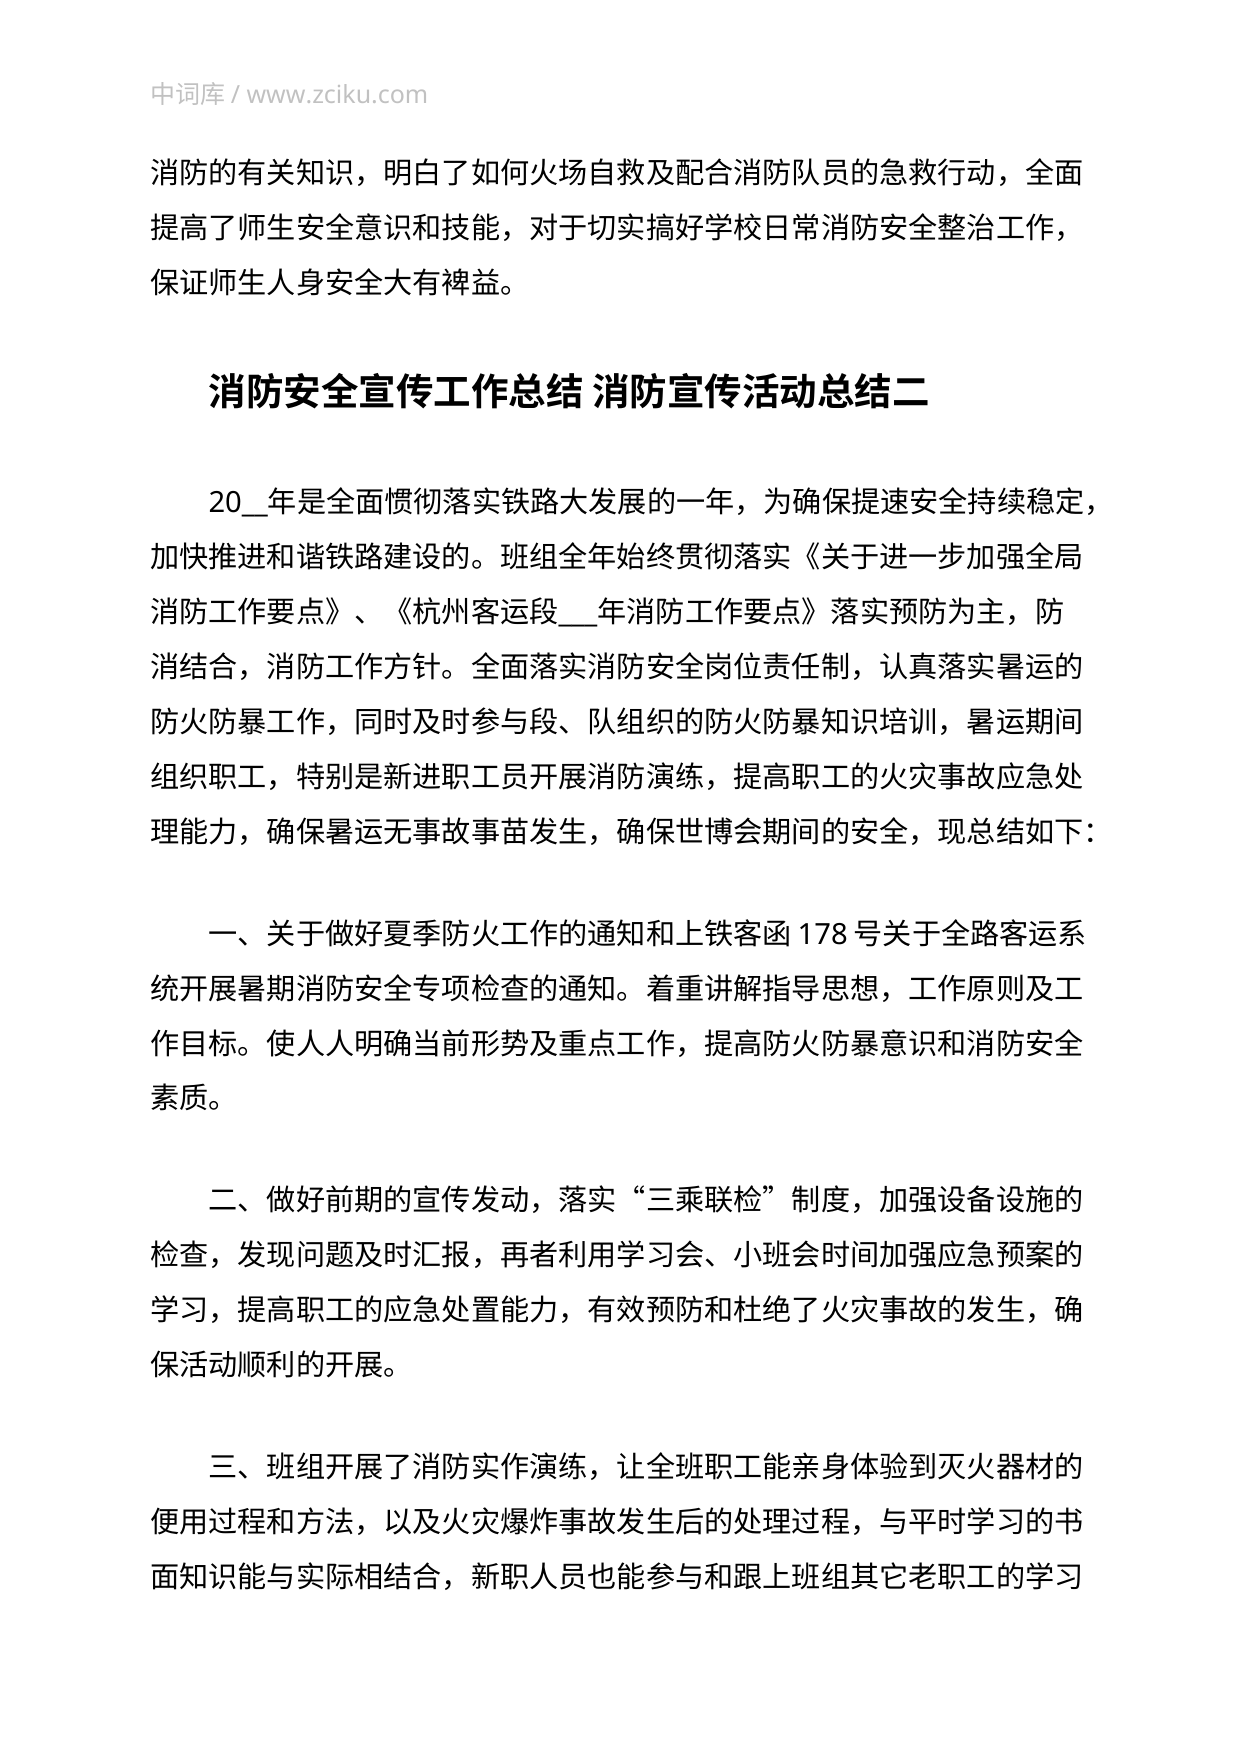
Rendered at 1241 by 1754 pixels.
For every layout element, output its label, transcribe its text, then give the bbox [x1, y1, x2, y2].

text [150, 150, 1090, 302]
text 20__年是全面惯彻落实铁路大发展的一年，为确保提速安全持续稳定，加快推进和谐铁路建设的。班组全年始终贯彻落实《关于进一步加强全局消防工作要点》、《杭州客运段___年消防工作要点》落实预防为主，防消结合，消防工作方针。全面落实消防安全岗位责任制，认真落实暑运的防火防暴工作，同时及时参与段、队组织的防火防暴知识培训，暑运期间组织职工，特别是新进职工员开展消防演练，提高职工的火灾事故应急处理能力，确保暑运无事故事苗发生，确保世博会期间的安全，现总结如下： [150, 479, 1090, 851]
text 二、做好前期的宣传发动，落实“三乘联检”制度，加强设备设施的检查，发现问题及时汇报，再者利用学习会、小班会时间加强应急预案的学习，提高职工的应急处置能力，有效预防和杜绝了火灾事故的发生，确保活动顺利的开展。 [150, 1177, 1090, 1384]
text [150, 1443, 1090, 1595]
text 消防安全宣传工作总结 消防宣传活动总结二 [150, 362, 1090, 416]
text 一、关于做好夏季防火工作的通知和上铁客函178号关于全路客运系统开展暑期消防安全专项检查的通知。着重讲解指导思想，工作原则及工作目标。使人人明确当前形势及重点工作，提高防火防暴意识和消防安全素质。 [150, 910, 1090, 1117]
